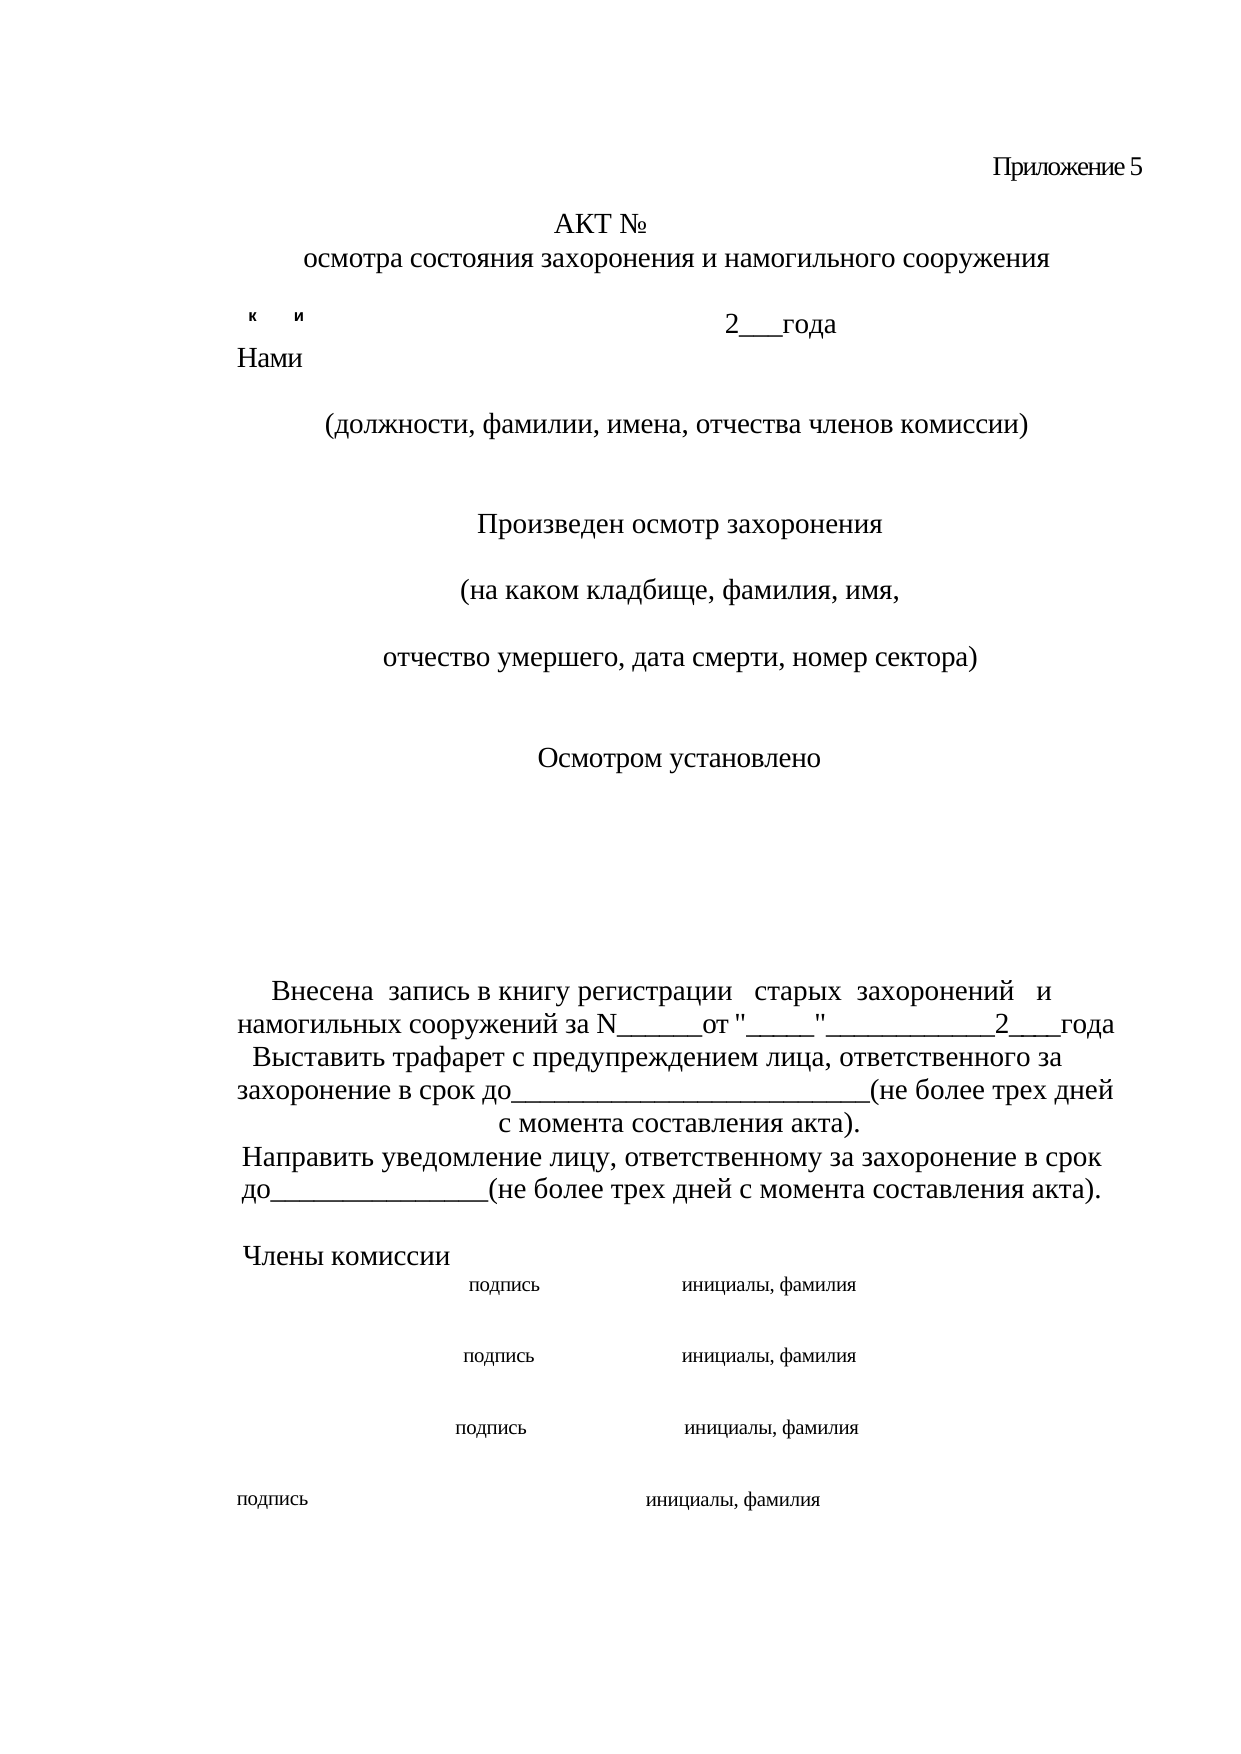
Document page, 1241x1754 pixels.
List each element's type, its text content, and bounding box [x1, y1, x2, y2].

text Приложение 5 [237, 150, 1144, 181]
text отчество умершего, дата смерти, номер сектора) [237, 613, 1124, 679]
text подпись инициалы, фамилия [455, 1415, 1144, 1439]
text АКТ № [553, 206, 1144, 240]
text Члены комиссии [243, 1238, 1144, 1271]
text подпись инициалы, фамилия [468, 1272, 1144, 1296]
text Внесена запись в книгу регистрации старых захоронений и [271, 974, 1144, 1007]
text (должности, фамилии, имена, отчества членов комиссии) [324, 406, 1144, 440]
text с момента составления акта). Направить уведомление лицу, ответственному за захоронение в срок до (не более трех дней с момента составления акта). [242, 1107, 1144, 1206]
text подпись [237, 1486, 502, 1510]
text (на каком кладбище, фамилия, имя, [237, 546, 1123, 613]
text намогильных сооружений за N от " " 2 года [237, 1007, 1144, 1040]
text захоронение в срок до (не более трех дней [237, 1073, 1144, 1106]
text Произведен осмотр захоронения [237, 480, 1123, 546]
text Выставить трафарет с предупреждением лица, ответственного за [252, 1040, 1144, 1073]
text осмотра состояния захоронения и намогильного сооружения [303, 240, 1144, 273]
text Осмотром установлено [237, 740, 1122, 773]
text 2 года [724, 306, 1144, 340]
text инициалы, фамилия [646, 1487, 1144, 1511]
text подпись инициалы, фамилия [463, 1343, 1144, 1367]
text к и [248, 306, 577, 325]
text Нами [237, 340, 577, 374]
